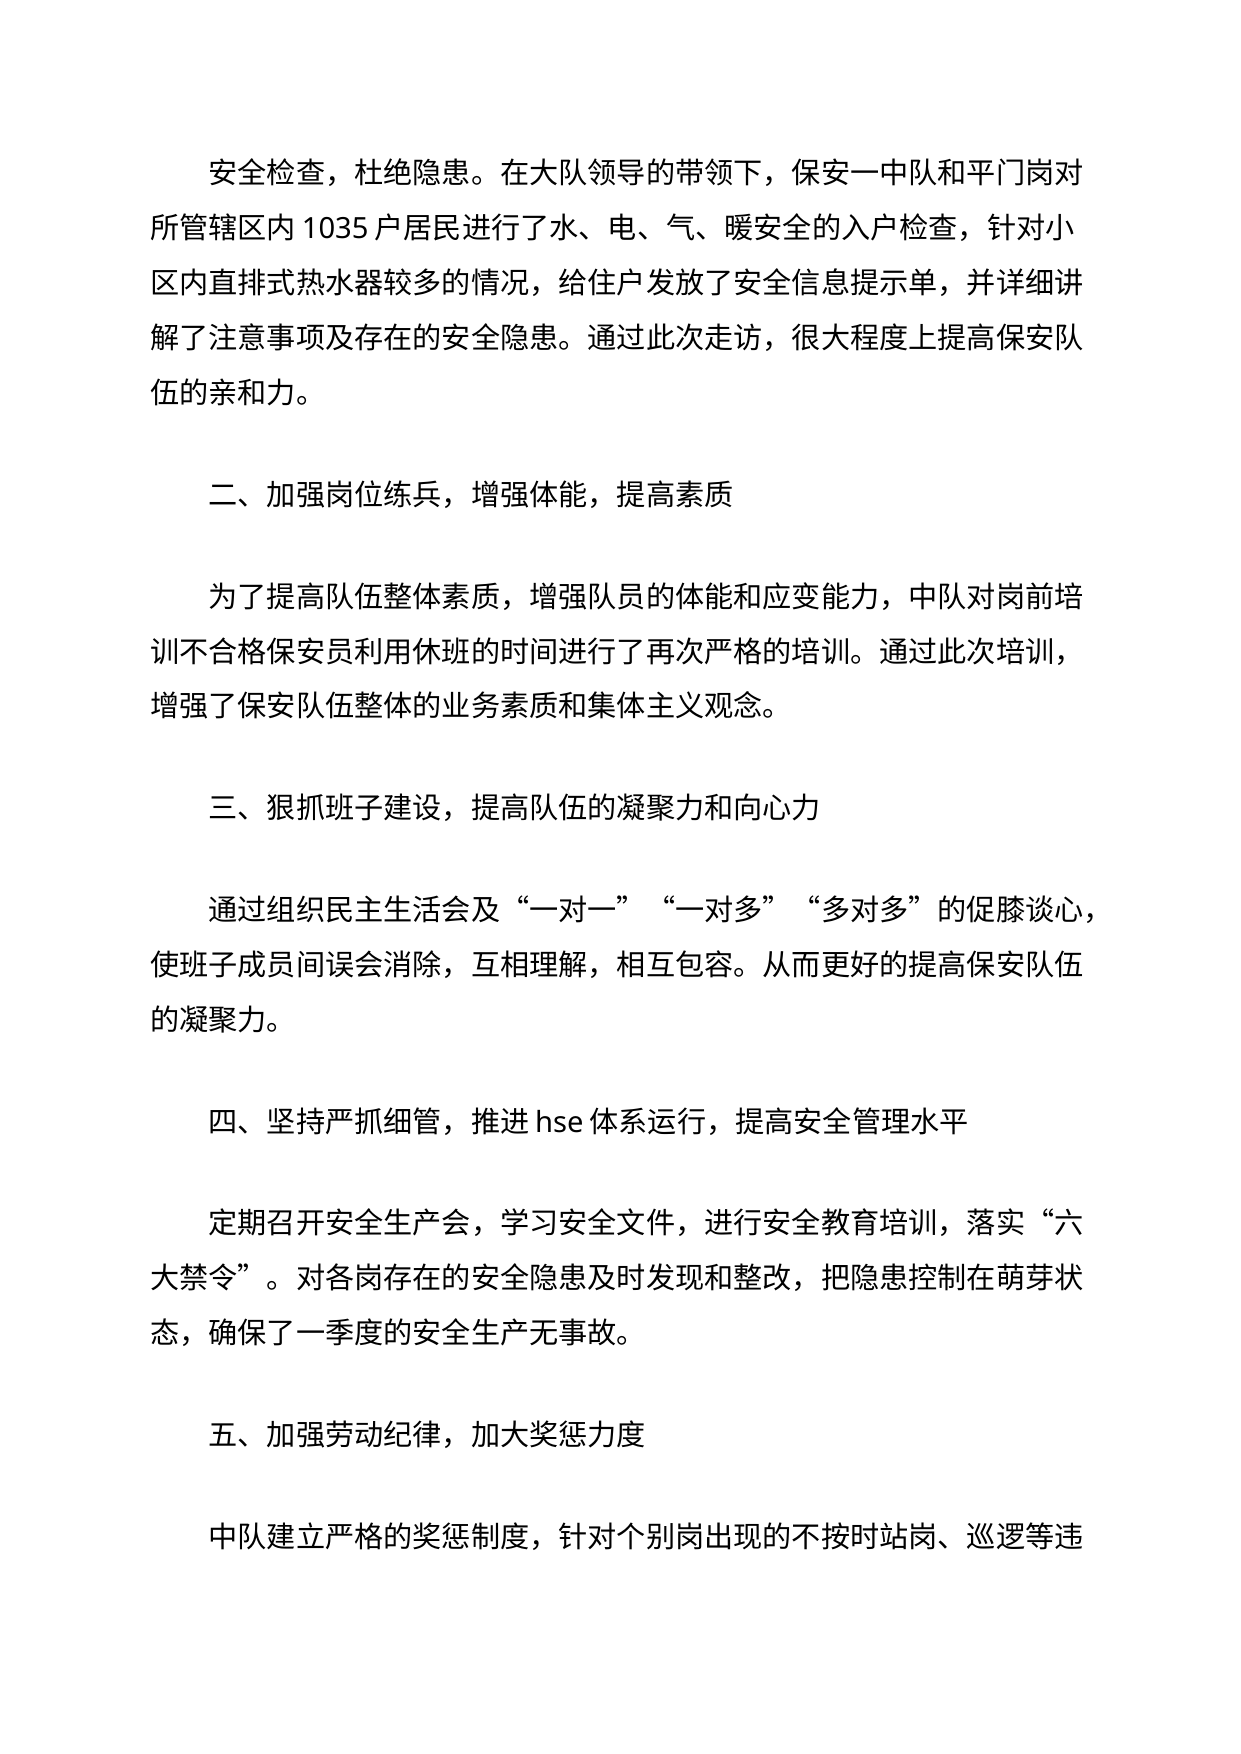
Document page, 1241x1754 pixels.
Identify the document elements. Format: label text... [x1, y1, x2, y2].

text 五、加强劳动纪律，加大奖惩力度 [150, 1412, 1090, 1454]
text 四、坚持严抓细管，推进hse体系运行，提高安全管理水平 [150, 1098, 1090, 1141]
text 定期召开安全生产会，学习安全文件，进行安全教育培训，落实“六大禁令”。对各岗存在的安全隐患及时发现和整改，把隐患控制在萌芽状态，确保了一季度的安全生产无事故。 [150, 1200, 1090, 1352]
text 通过组织民主生活会及“一对一”“一对多”“多对多”的促膝谈心，使班子成员间误会消除，互相理解，相互包容。从而更好的提高保安队伍的凝聚力。 [150, 887, 1090, 1039]
text 安全检查，杜绝隐患。在大队领导的带领下，保安一中队和平门岗对所管辖区内1035户居民进行了水、电、气、暖安全的入户检查，针对小区内直排式热水器较多的情况，给住户发放了安全信息提示单，并详细讲解了注意事项及存在的安全隐患。通过此次走访，很大程度上提高保安队伍的亲和力。 [150, 150, 1090, 412]
text 二、加强岗位练兵，增强体能，提高素质 [150, 471, 1090, 514]
text 为了提高队伍整体素质，增强队员的体能和应变能力，中队对岗前培训不合格保安员利用休班的时间进行了再次严格的培训。通过此次培训，增强了保安队伍整体的业务素质和集体主义观念。 [150, 573, 1090, 725]
text 三、狠抓班子建设，提高队伍的凝聚力和向心力 [150, 785, 1090, 827]
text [150, 1513, 1090, 1556]
